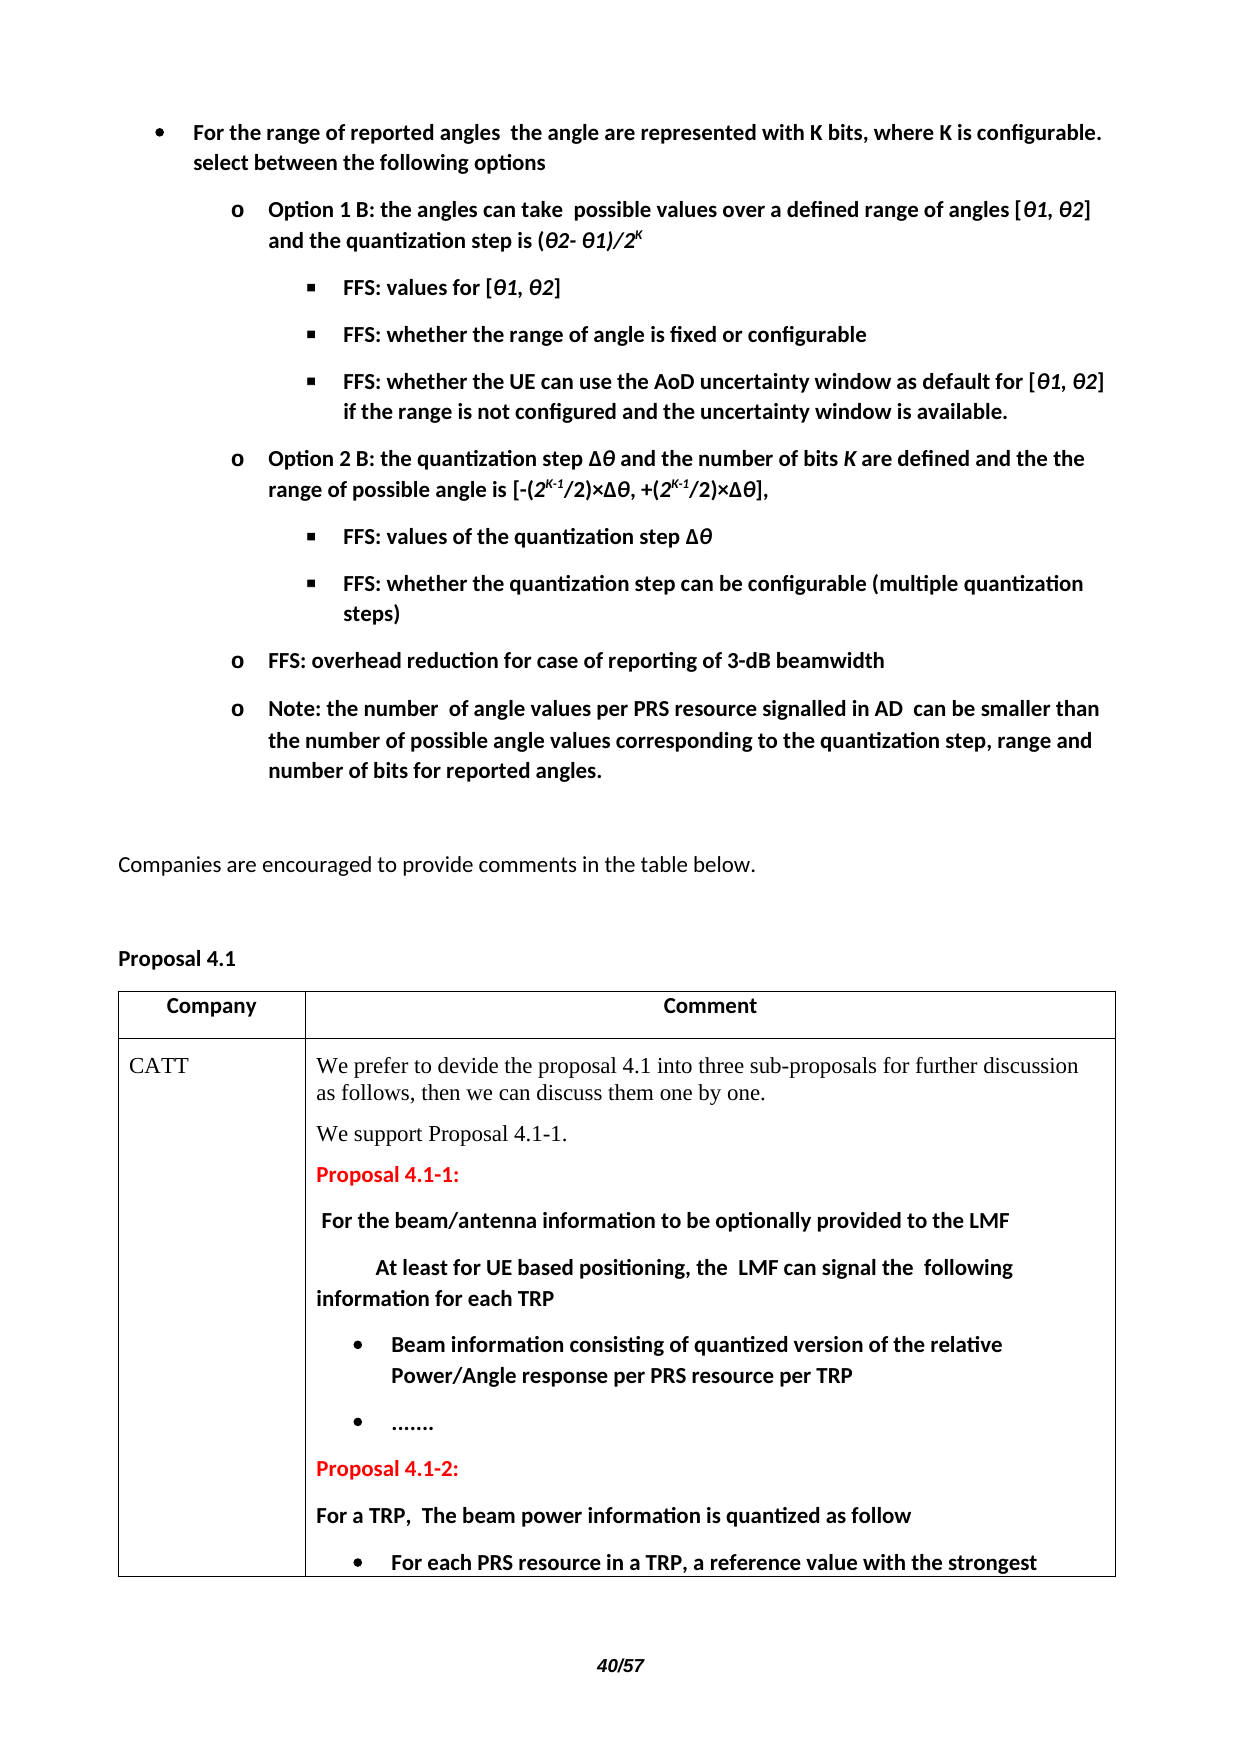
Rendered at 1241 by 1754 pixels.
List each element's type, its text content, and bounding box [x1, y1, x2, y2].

list Option 2 B: the quantization step Δθ and the number of bits K are defined and the the range of possible angle is [-(2K-1/2)×Δθ, +(2K-1/2)×Δθ], [231, 444, 1122, 504]
table_cell CATT [119, 1039, 305, 1576]
list For the range of reported angles the angle are represented with K bits, where K is configurable. select between the following options [156, 118, 1122, 176]
list Option 1 B: the angles can take possible values over a defined range of angles [θ1, θ2] and the quantization step is (θ2- θ1)/2K [231, 195, 1122, 254]
text Companies are encouraged to provide comments in the table below. [118, 850, 1122, 878]
text Proposal 4.1 [118, 944, 1122, 972]
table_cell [306, 1039, 1115, 1576]
list FFS: whether the quantization step can be configurable (multiple quantization steps) [306, 569, 1122, 628]
list Note: the number of angle values per PRS resource signalled in AD can be smaller than the number of possible angle values corresponding to the quantization step, range and number of bits for reported angles. [231, 694, 1122, 784]
table_header Comment [306, 992, 1115, 1038]
table_header Company [119, 992, 305, 1038]
list FFS: overhead reduction for case of reporting of 3-dB beamwidth [231, 646, 1122, 676]
list FFS: whether the UE can use the AoD uncertainty window as default for [θ1, θ2] if the range is not configured and the uncertainty window is available. [306, 367, 1122, 425]
list FFS: values for [θ1, θ2] [306, 273, 1122, 301]
list FFS: values of the quantization step Δθ [306, 522, 1122, 551]
list FFS: whether the range of angle is fixed or configurable [306, 320, 1122, 348]
